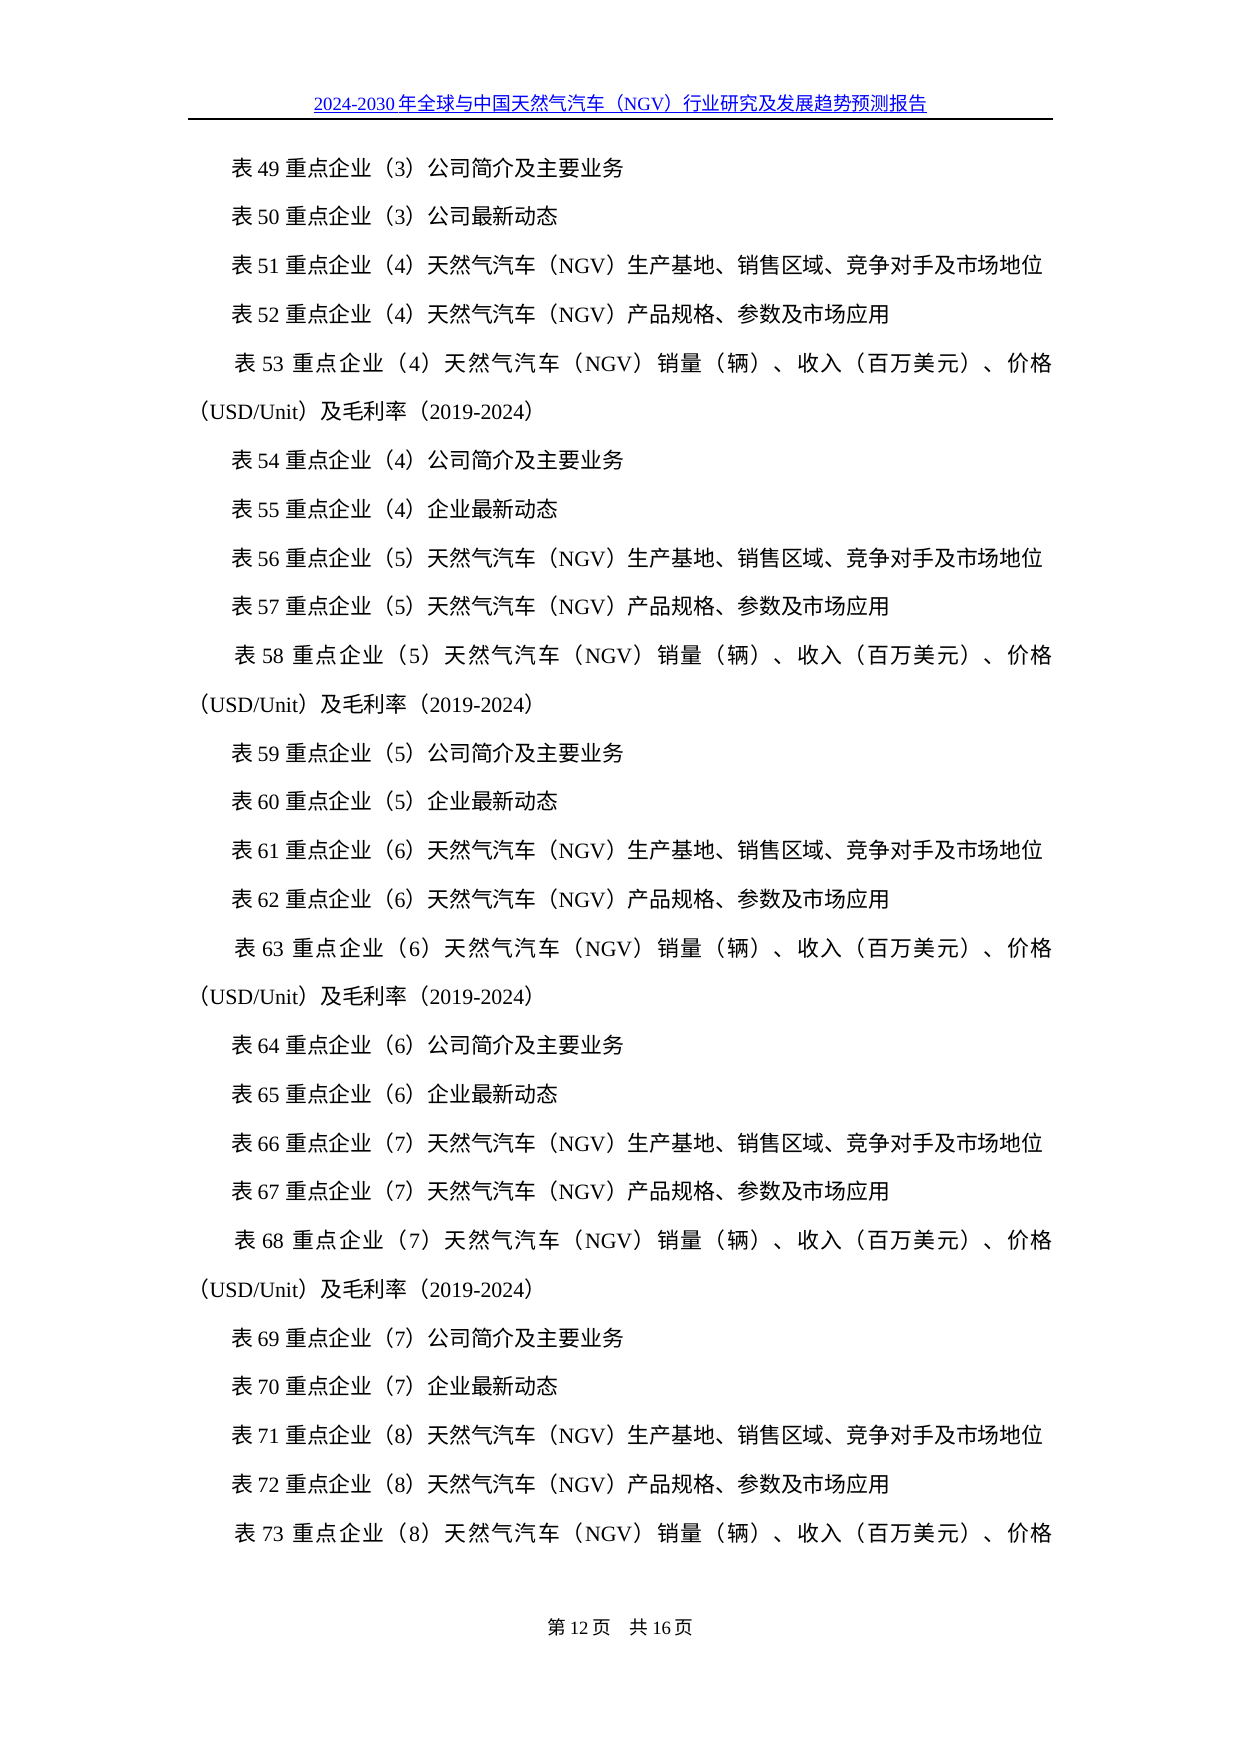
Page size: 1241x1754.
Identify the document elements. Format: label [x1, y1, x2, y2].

text [187, 150, 1053, 1548]
